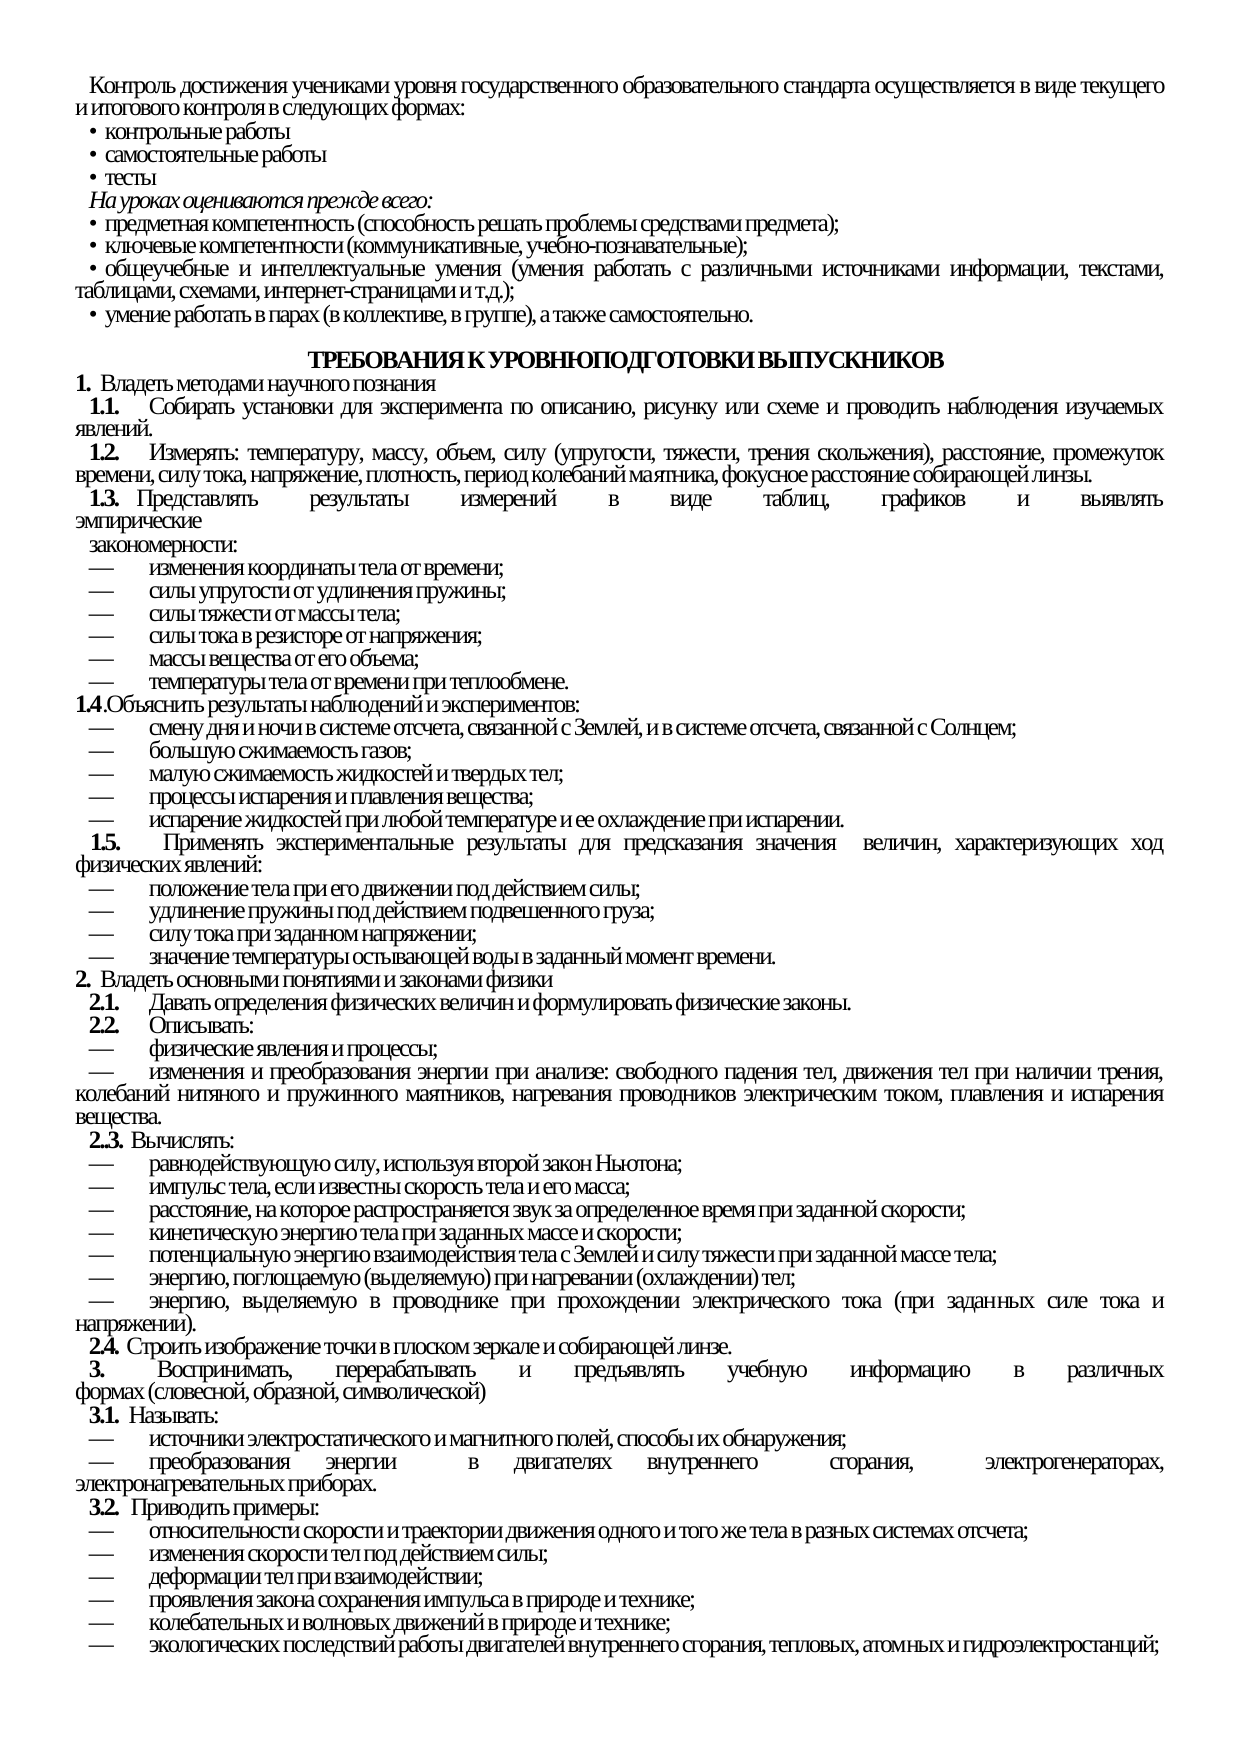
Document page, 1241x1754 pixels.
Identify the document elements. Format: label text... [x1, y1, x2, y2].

text закономерности: [75, 534, 1165, 557]
list колебательных и волновых движений в природе и технике; [75, 1612, 1165, 1634]
text 3.1. Называть: [75, 1405, 1165, 1428]
list Давать определения физических величин и формулировать физические законы. [75, 992, 1165, 1015]
text — преобразования энергии в двигателях внутреннего сгорания, электрогенераторах, электронагревательных приборах. [75, 1451, 1165, 1497]
text 3. Воспринимать, перерабатывать и предъявлять учебную информацию в различных формах (словесной, образной, символической) [75, 1359, 1165, 1405]
list контрольные работы [75, 121, 1165, 144]
list деформации тел при взаимодействии; [75, 1566, 1165, 1589]
list удлинение пружины под действием подвешенного груза; [75, 901, 1165, 923]
list энергию, поглощаемую (выделяемую) при нагревании (охлаждении) тел; [75, 1267, 1165, 1290]
text Контроль достижения учениками уровня государственного образовательного стандарта осуществляется в виде текущего и итогового контроля в следующих формах: [75, 75, 1165, 121]
text 1.3. Представлять результаты измерений в виде таблиц, графиков и выявлять эмпирические [75, 488, 1165, 534]
list тесты [75, 167, 1165, 190]
list малую сжимаемость жидкостей и твердых тел; [75, 763, 1165, 786]
text • предметная компетентность (способность решать проблемы средствами предмета); [560, 213, 1165, 236]
list Применять экспериментальные результаты для предсказания значения величин, характеризующих ход физических явлений: [75, 832, 1165, 878]
list энергию, выделяемую в проводнике при прохождении электрического тока (при заданных силе тока и напряжении). [75, 1290, 1165, 1336]
list проявления закона сохранения импульса в природе и технике; [75, 1589, 1165, 1612]
text — источники электростатического и магнитного полей, способы их обнаружения; [75, 1428, 1165, 1451]
list общеучебные и интеллектуальные умения (умения работать с различными источниками информации, текстами, таблицами, схемами, интернет-страницами и т.д.); [75, 258, 1165, 304]
text ТРЕБОВАНИЯ К УРОВНЮПОДГОТОВКИ ВЫПУСКНИКОВ [89, 350, 1165, 373]
list силы тяжести от массы тела; [75, 603, 1165, 626]
list положение тела при его движении под действием силы; [75, 878, 1165, 901]
list относительности скорости и траектории движения одного и того же тела в разных системах отсчета; [75, 1520, 1165, 1543]
list изменения скорости тел под действием силы; [75, 1543, 1165, 1566]
list самостоятельные работы [75, 144, 1165, 167]
text 2..3. Вычислять: [75, 1130, 1165, 1153]
list кинетическую энергию тела при заданных массе и скорости; [75, 1222, 1165, 1244]
list смену дня и ночи в системе отсчета, связанной с Землей, и в системе отсчета, связанной с Солнцем; [75, 717, 1165, 740]
text • предметная компетентность (способность решать проблемы средствами предмета); [75, 213, 587, 236]
list испарение жидкостей при любой температуре и ее охлаждение при испарении. [75, 809, 1165, 832]
list экологических последствий работы двигателей внутреннего сгорания, тепловых, атомных и гидроэлектростанций; [75, 1634, 1165, 1657]
list умение работать в парах (в коллективе, в группе), а также самостоятельно. [75, 304, 1165, 327]
list изменения координаты тела от времени; [75, 557, 1165, 580]
list температуры тела от времени при теплообмене. [75, 671, 1165, 694]
text • ключевые компетентности (коммуникативные, учебно-познавательные); [75, 236, 1165, 258]
list Владеть основными понятиями и законами физики [75, 969, 1165, 992]
list потенциальную энергию взаимодействия тела с Землей и силу тяжести при заданной массе тела; [75, 1244, 1165, 1267]
list силы тока в резисторе от напряжения; [75, 626, 1165, 648]
list равнодействующую силу, используя второй закон Ньютона; [75, 1153, 1165, 1176]
list большую сжимаемость газов; [75, 740, 1165, 763]
list силу тока при заданном напряжении; [75, 923, 1165, 946]
list изменения и преобразования энергии при анализе: свободного падения тел, движения тел при наличии трения, колебаний нитяного и пружинного маятников, нагревания проводников электрическим током, плавления и испарения вещества. [75, 1061, 1165, 1130]
list Собирать установки для эксперимента по описанию, рисунку или схеме и проводить наблюдения изучаемых явлений. [75, 396, 1165, 442]
list силы упругости от удлинения пружины; [75, 580, 1165, 603]
list Владеть методами научного познания [75, 373, 1165, 396]
list импульс тела, если известны скорость тела и его масса; [75, 1176, 1165, 1199]
list процессы испарения и плавления вещества; [75, 786, 1165, 809]
list Описывать: [75, 1015, 1165, 1038]
text На уроках оцениваются прежде всего: [75, 190, 1165, 213]
list расстояние, на которое распространяется звук за определенное время при заданной скорости; [75, 1199, 1165, 1222]
text 2.4. Строить изображение точки в плоском зеркале и собирающей линзе. [75, 1336, 1165, 1359]
text 3.2. Приводить примеры: [75, 1497, 1165, 1520]
list Измерять: температуру, массу, объем, силу (упругости, тяжести, трения скольжения), расстояние, промежуток времени, силу тока, напряжение, плотность, период колебаний маятника, фокусное расстояние собирающей линзы. [75, 442, 1165, 488]
list физические явления и процессы; [75, 1038, 1165, 1061]
list массы вещества от его объема; [75, 648, 1165, 671]
list значение температуры остывающей воды в заданный момент времени. [75, 946, 1165, 969]
text 1.4.Объяснить результаты наблюдений и экспериментов: [75, 694, 1165, 717]
